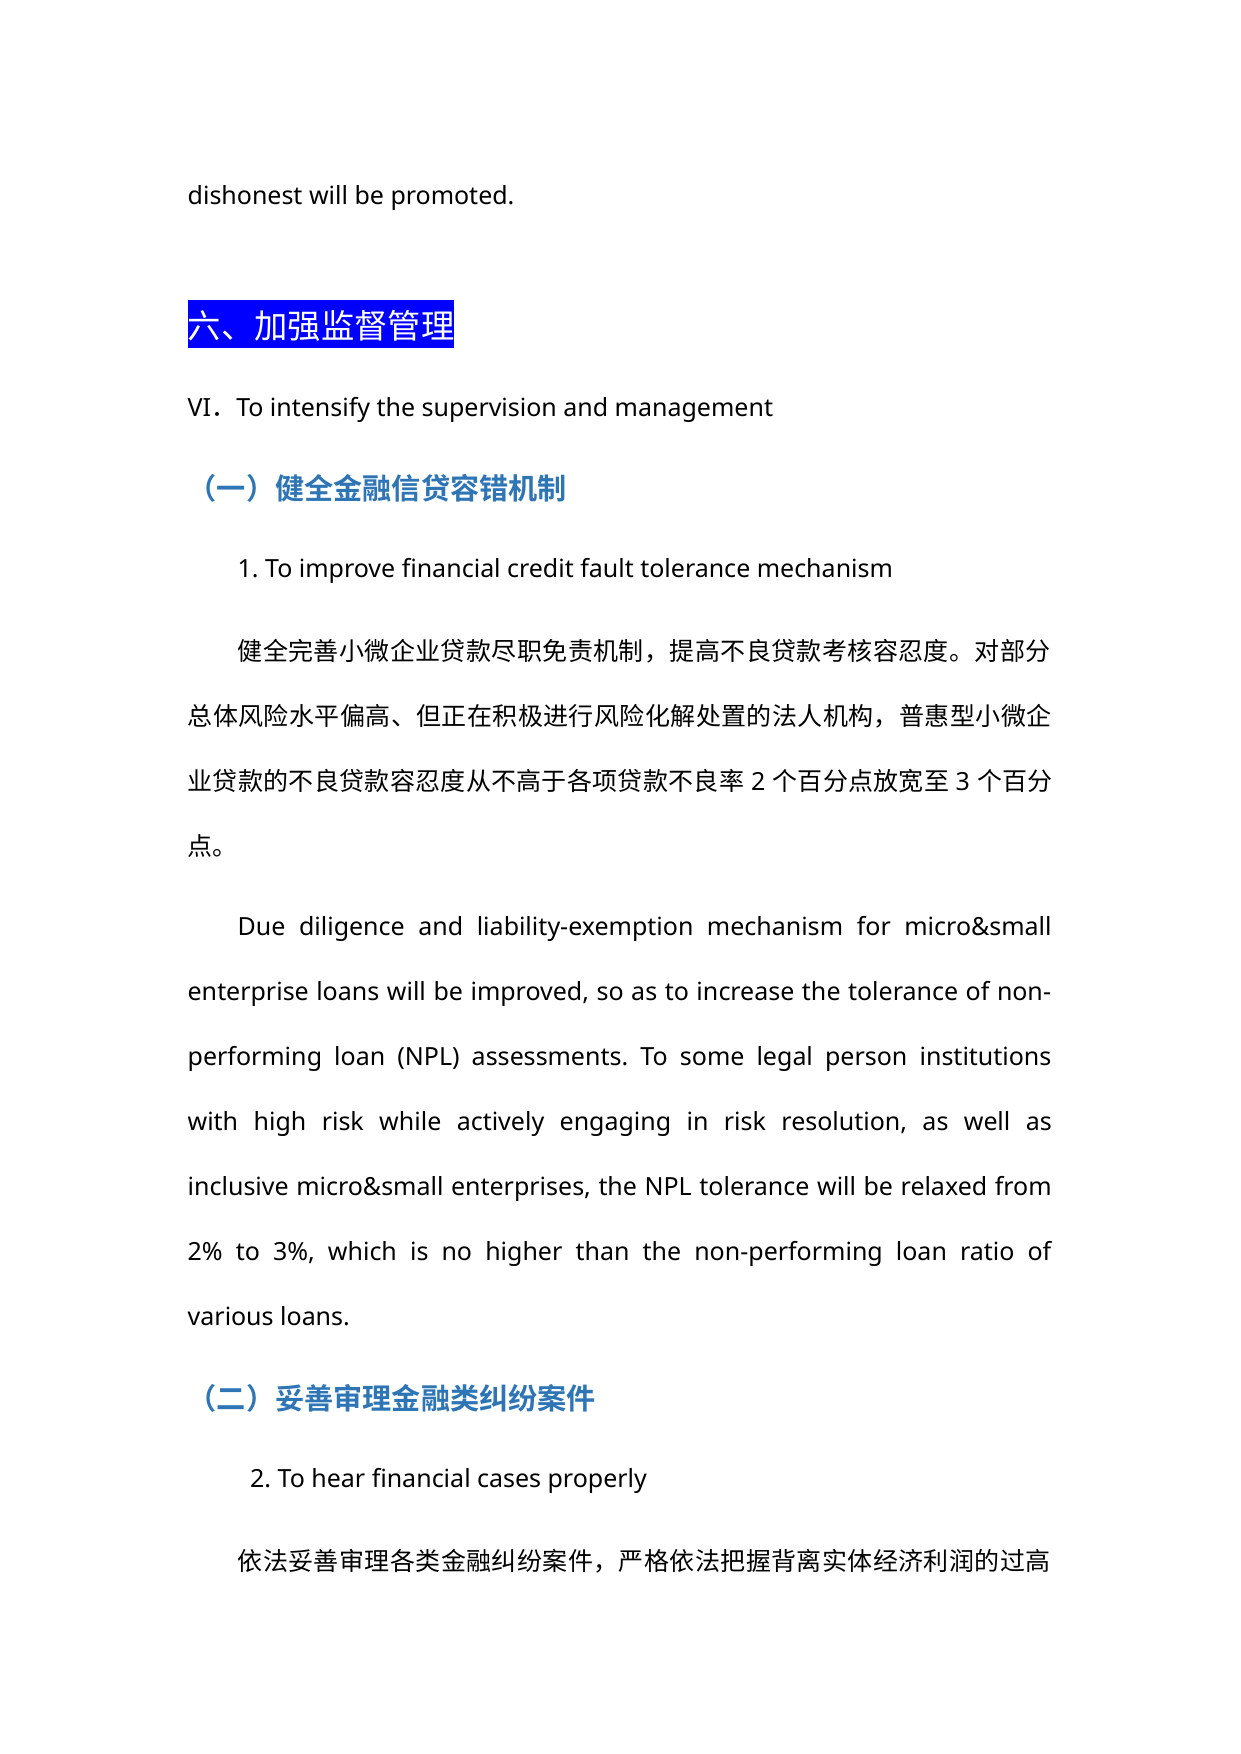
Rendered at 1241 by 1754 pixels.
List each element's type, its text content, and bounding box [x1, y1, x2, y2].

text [187, 1527, 1053, 1592]
text 1. To improve financial credit fault tolerance mechanism [187, 536, 1053, 601]
text （二）妥善审理金融类纠纷案件 [187, 1364, 1053, 1429]
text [187, 162, 1053, 227]
text 六、加强监督管理 [187, 292, 1053, 357]
text Due diligence and liability-exemption mechanism for micro&small enterprise loans will be improved, so as to increase the tolerance of non-performing loan (NPL) assessments. To some legal person institutions with high risk while actively engaging in risk resolution, as well as inclusive micro&small enterprises, the NPL tolerance will be relaxed from 2% to 3%, which is no higher than the non-performing loan ratio of various loans. [187, 893, 1053, 1348]
text 健全完善小微企业贷款尽职免责机制，提高不良贷款考核容忍度。对部分总体风险水平偏高、但正在积极进行风险化解处置的法人机构，普惠型小微企业贷款的不良贷款容忍度从不高于各项贷款不良率 2 个百分点放宽至 3 个百分点。 [187, 617, 1053, 877]
text （一）健全金融信贷容错机制 [187, 454, 1053, 519]
text 2. To hear financial cases properly [187, 1446, 1053, 1511]
text VI．To intensify the supervision and management [187, 373, 1053, 438]
